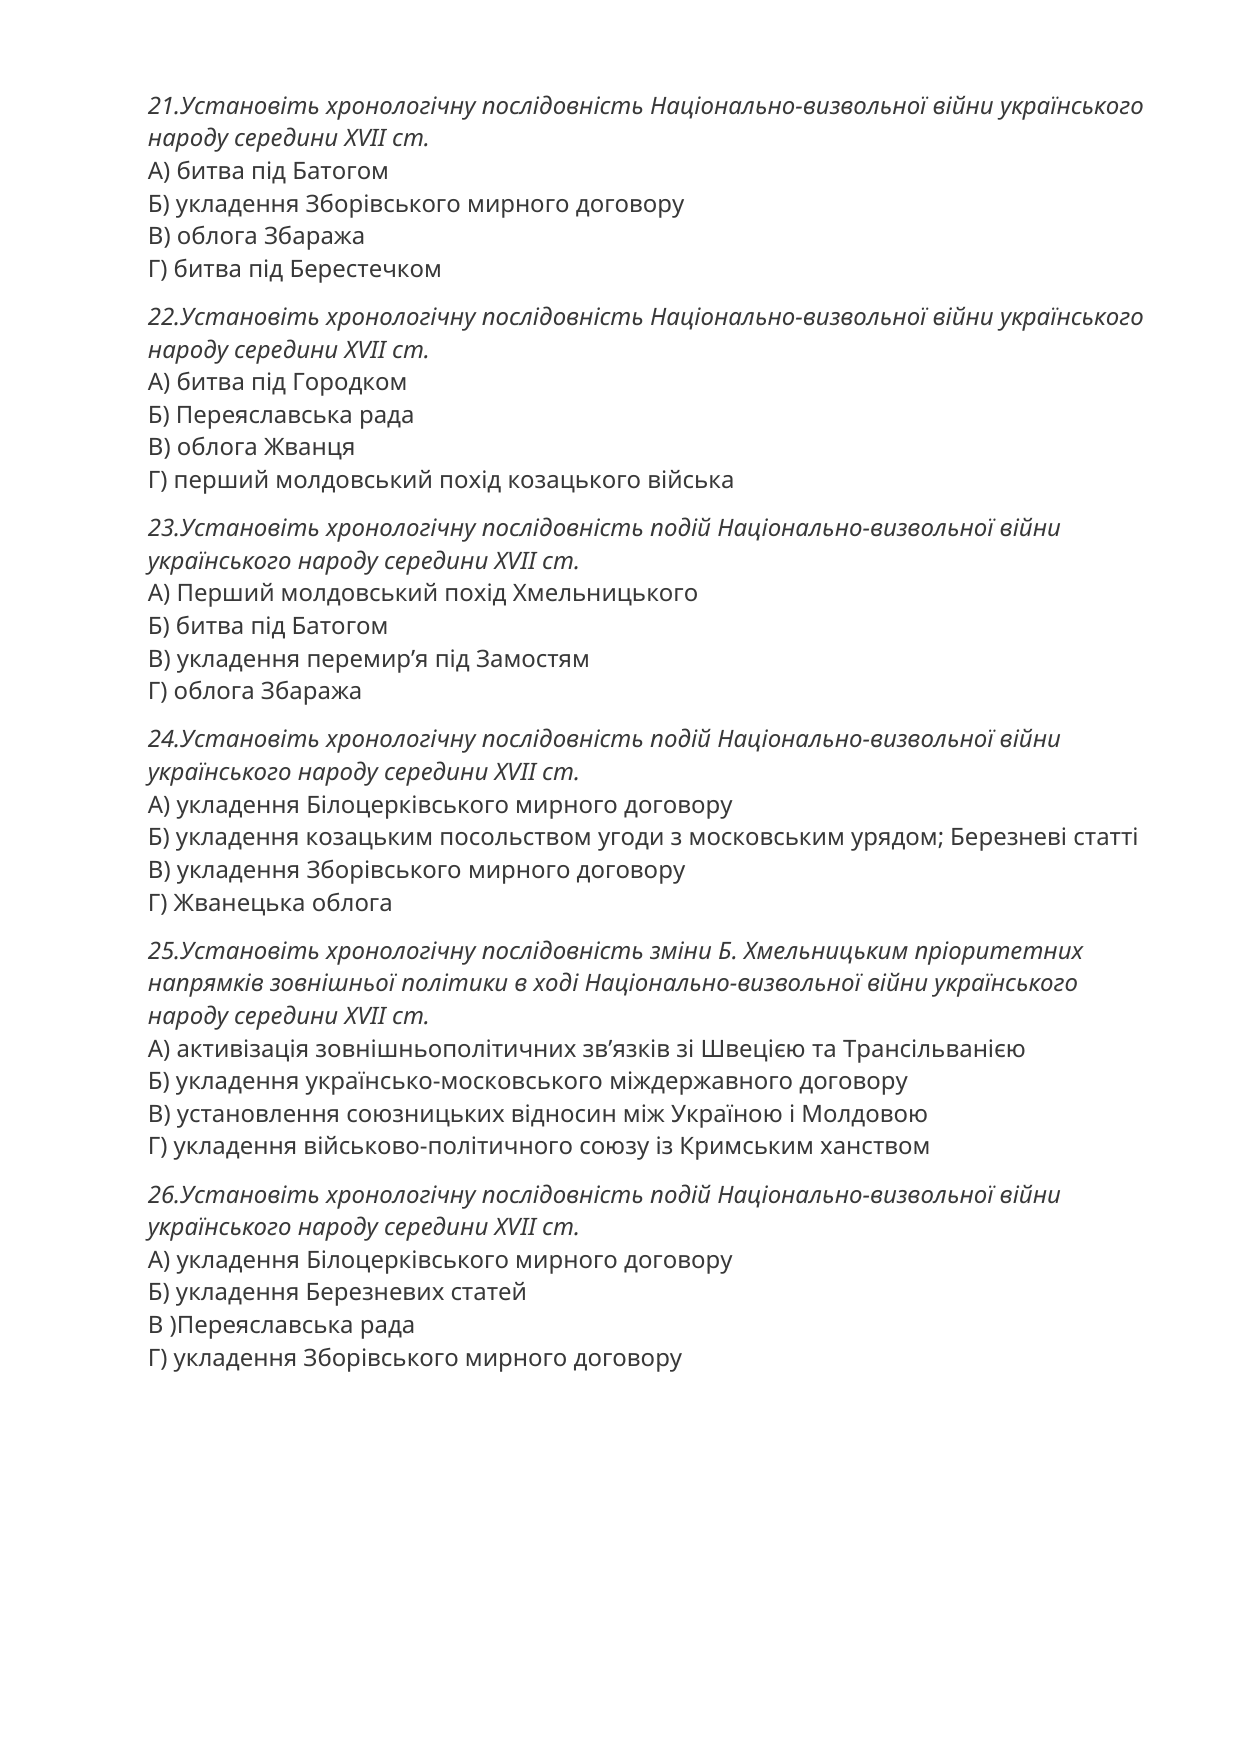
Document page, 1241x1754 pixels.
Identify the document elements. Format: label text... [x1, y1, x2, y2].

text 24.Установіть хронологічну послідовність подій Національно-визвольної війни українського народу середини ХVІІ ст. А) укладення Білоцерківського мирного договору Б) укладення козацьким посольством угоди з московським урядом; Березневі статті В) укладення Зборівського мирного договору Г) Жванецька облога [148, 722, 1152, 918]
text 23.Установіть хронологічну послідовність подій Національно-визвольної війни українського народу середини XVII ст. А) Перший молдовський похід Хмельницького Б) битва під Батогом В) укладення перемир’я під Замостям Г) облога Збаража [148, 511, 1152, 707]
text 21.Установіть хронологічну послідовність Національно-визвольної війни українського народу середини XVII ст. А) битва під Батогом Б) укладення Зборівського мирного договору В) облога Збаража Г) битва під Берестечком [148, 88, 1152, 284]
text 25.Установіть хронологічну послідовність зміни Б. Хмельницьким пріоритетних напрямків зовнішньої політики в ході Національно-визвольної війни українського народу середини XVII ст. А) активізація зовнішньополітичних зв’язків зі Швецією та Трансільванією Б) укладення українсько-московського міждержавного договору В) установлення союзницьких відносин між Україною і Молдовою Г) укладення військово-політичного союзу із Кримським ханством [148, 933, 1152, 1162]
text 26.Установіть хронологічну послідовність подій Національно-визвольної війни українського народу середини ХVІІ ст. А) укладення Білоцерківського мирного договору Б) укладення Березневих статей В )Переяславська рада Г) укладення Зборівського мирного договору [148, 1177, 1152, 1373]
text 22.Установіть хронологічну послідовність Національно-визвольної війни українського народу середини XVII ст. А) битва під Городком Б) Переяславська рада В) облога Жванця Г) перший молдовський похід козацького війська [148, 300, 1152, 495]
